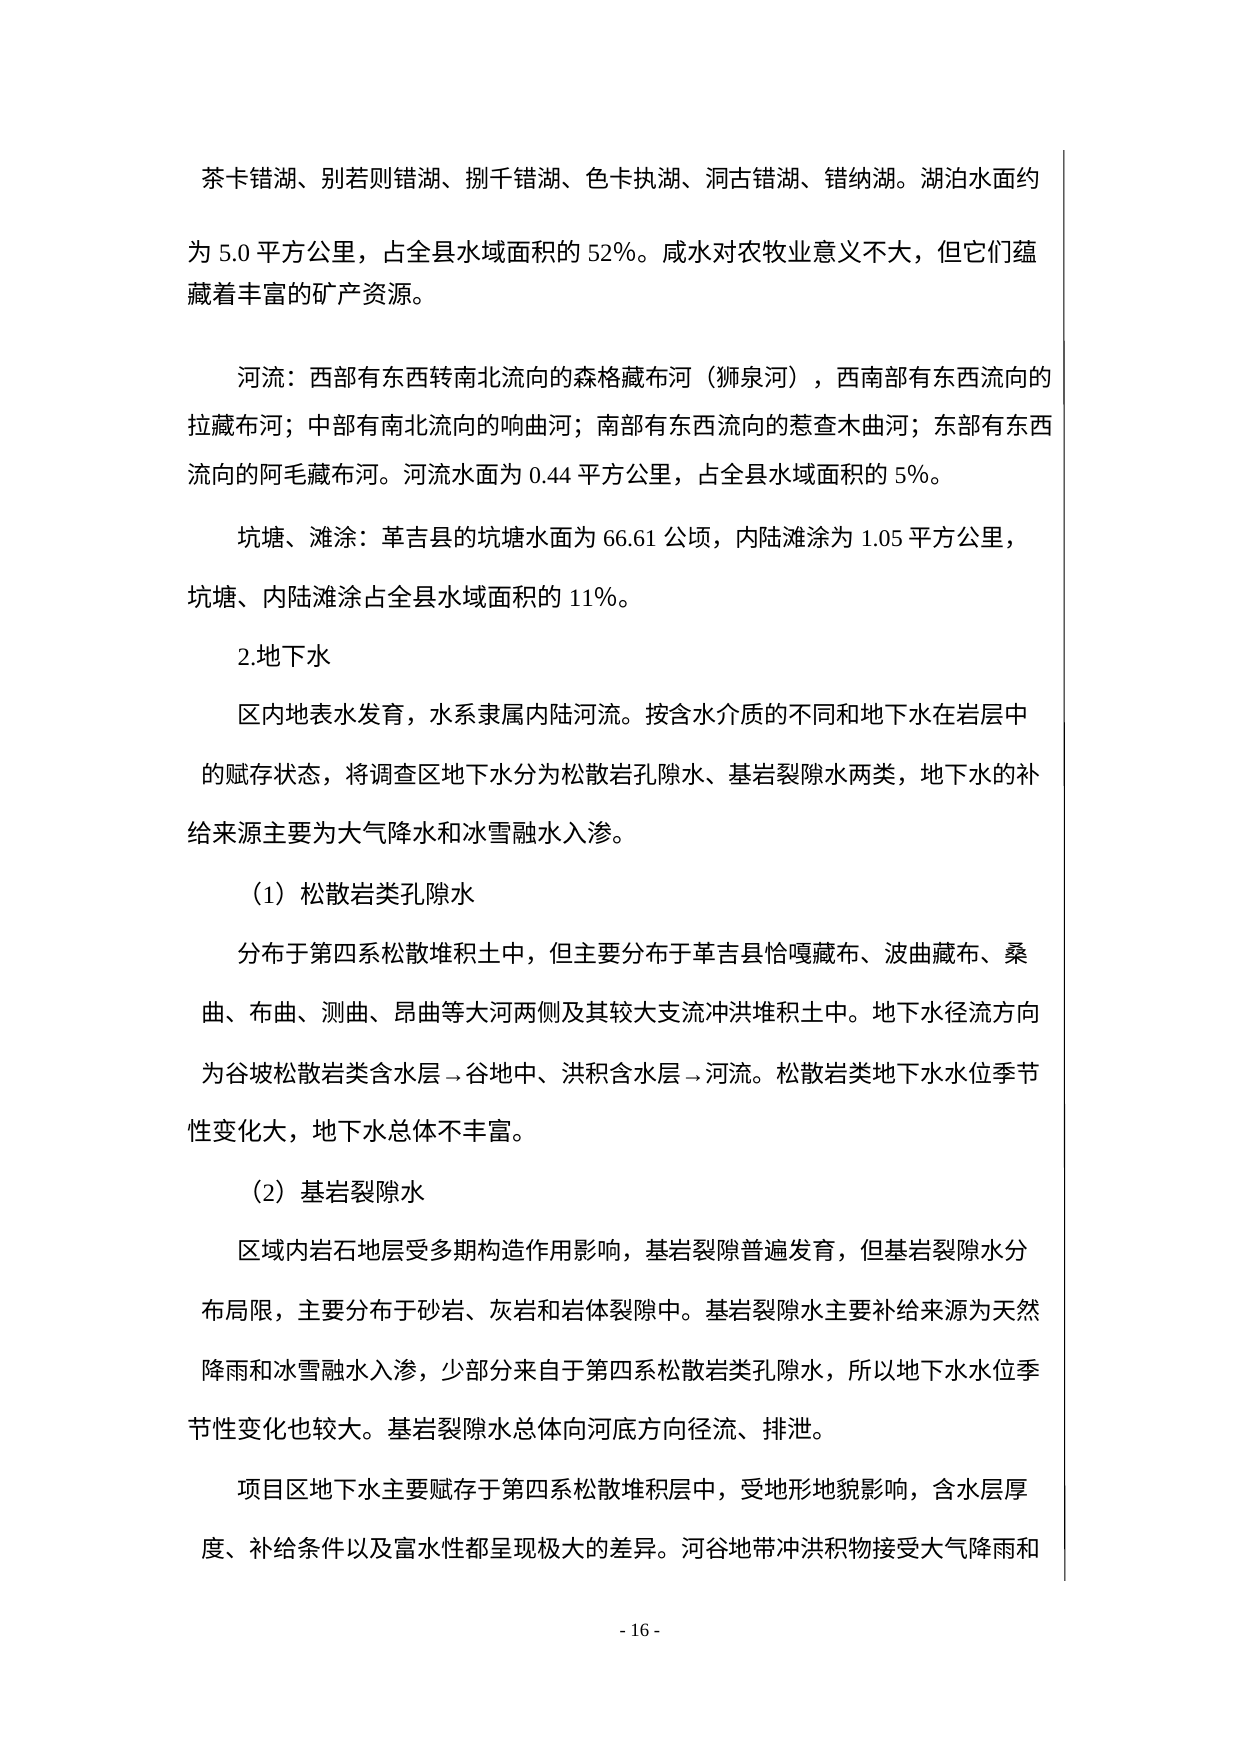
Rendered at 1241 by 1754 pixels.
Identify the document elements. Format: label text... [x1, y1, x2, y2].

text 为谷坡松散岩类含水层→谷地中、洪积含水层→河流。松散岩类地下水水位季节 [150, 1059, 1092, 1089]
text - 16 - [150, 1619, 1129, 1640]
text 的赋存状态，将调查区地下水分为松散岩孔隙水、基岩裂隙水两类，地下水的补 [150, 761, 1092, 789]
text 坑塘、内陆滩涂占全县水域面积的 11％。 [187, 582, 1090, 612]
text （2）基岩裂隙水 [237, 1177, 1090, 1208]
text 区域内岩石地层受多期构造作用影响，基岩裂隙普遍发育，但基岩裂隙水分 [237, 1238, 1090, 1265]
text 降雨和冰雪融水入渗，少部分来自于第四系松散岩类孔隙水，所以地下水水位季 [150, 1357, 1092, 1385]
text 度、补给条件以及富水性都呈现极大的差异。河谷地带冲洪积物接受大气降雨和 [150, 1536, 1092, 1563]
text 河流：西部有东西转南北流向的森格藏布河（狮泉河），西南部有东西流向的拉藏布河；中部有南北流向的响曲河；南部有东西流向的惹查木曲河；东部有东西流向的阿毛藏布河。河流水面为 0.44 平方公里，占全县水域面积的 5％。 [187, 347, 1054, 493]
text 给来源主要为大气降水和冰雪融水入渗。 [187, 820, 1090, 849]
text 布局限，主要分布于砂岩、灰岩和岩体裂隙中。基岩裂隙水主要补给来源为天然 [150, 1297, 1092, 1325]
text （1）松散岩类孔隙水 [237, 879, 1090, 910]
text 区内地表水发育，水系隶属内陆河流。按含水介质的不同和地下水在岩层中 [237, 702, 1090, 729]
text 节性变化也较大。基岩裂隙水总体向河底方向径流、排泄。 [187, 1416, 1090, 1444]
text 坑塘、滩涂：革吉县的坑塘水面为 66.61 公顷，内陆滩涂为 1.05 平方公里， [237, 523, 1090, 552]
text 项目区地下水主要赋存于第四系松散堆积层中，受地形地貌影响，含水层厚 [237, 1476, 1090, 1504]
text 曲、布曲、测曲、昂曲等大河两侧及其较大支流冲洪堆积土中。地下水径流方向 [150, 1000, 1092, 1027]
text 茶卡错湖、别若则错湖、捌千错湖、色卡执湖、洞古错湖、错纳湖。湖泊水面约 [150, 166, 1092, 193]
text 性变化大，地下水总体不丰富。 [187, 1118, 1090, 1146]
text 分布于第四系松散堆积土中，但主要分布于革吉县恰嘎藏布、波曲藏布、桑 [237, 940, 1090, 968]
text 2.地下水 [237, 641, 1090, 672]
list 5.0 平方公里，占全县水域面积的 52％。咸水对农牧业意义不大，但它们蕴藏着丰富的矿产资源。 [187, 227, 1054, 312]
